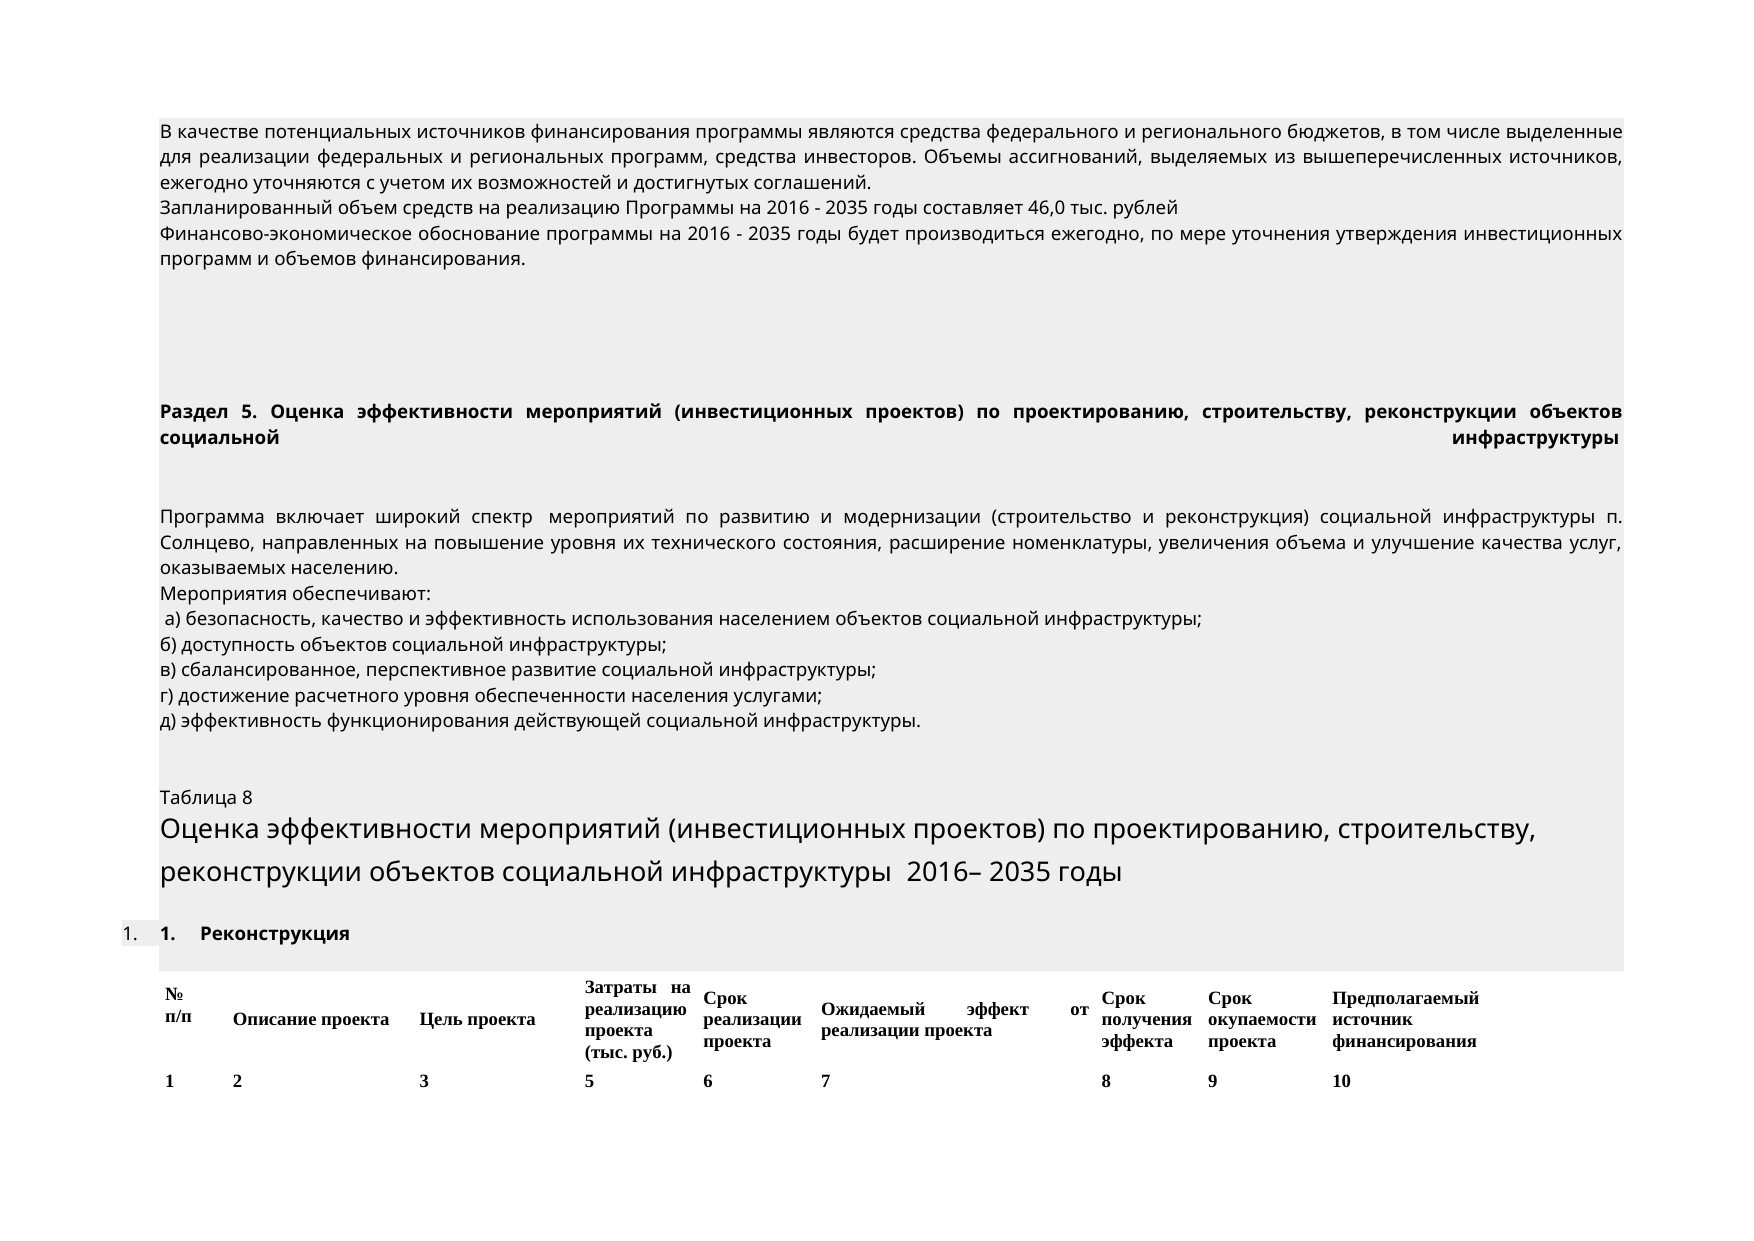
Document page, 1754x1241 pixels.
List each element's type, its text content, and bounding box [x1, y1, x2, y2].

table_cell 9 [1202, 1067, 1325, 1095]
table_cell 6 [698, 1067, 814, 1095]
table_cell 3 [414, 1067, 578, 1095]
text г) достижение расчетного уровня обеспеченности населения услугами; [159, 682, 1624, 708]
text в) сбалансированное, перспективное развитие социальной инфраструктуры; [159, 657, 1624, 682]
text Запланированный объем средств на реализацию Программы на 2016 - 2035 годы составляет 46,0 тыс. рублей [159, 195, 1624, 220]
table_cell 1 [160, 1067, 226, 1095]
text В качестве потенциальных источников финансирования программы являются средства федерального и регионального бюджетов, в том числе выделенные для реализации федеральных и региональных программ, средства инвесторов. Объемы ассигнований, выделяемых из вышеперечисленных источников, ежегодно уточняются с учетом их возможностей и достигнутых соглашений. [159, 118, 1624, 195]
text а) безопасность, качество и эффективность использования населением объектов социальной инфраструктуры; [159, 606, 1624, 631]
table_cell 10 [1327, 1067, 1527, 1095]
table_header Срок реализации проекта [698, 973, 814, 1065]
text Финансово-экономическое обоснование программы на 2016 - 2035 годы будет производиться ежегодно, по мере уточнения утверждения инвестиционных программ и объемов финансирования. [159, 220, 1624, 271]
table_header Срок получения эффекта [1096, 973, 1201, 1065]
text Раздел 5. Оценка эффективности мероприятий (инвестиционных проектов) по проектированию, строительству, реконструкции объектов социальной инфраструктуры [159, 399, 1624, 479]
text Мероприятия обеспечивают: [159, 580, 1624, 606]
subtitle Оценка эффективности мероприятий (инвестиционных проектов) по проектированию, строительству, реконструкции объектов социальной инфраструктуры 2016– 2035 годы [159, 810, 1624, 889]
table_cell 8 [1096, 1067, 1201, 1095]
text Таблица 8 [159, 784, 1624, 810]
list 1. Реконструкция [122, 920, 1624, 946]
table_header Ожидаемый эффект от реализации проекта [815, 973, 1094, 1065]
text д) эффективность функционирования действующей социальной инфраструктуры. [159, 708, 1624, 733]
table_header Предполагаемый источник финансирования [1327, 973, 1527, 1065]
table_header Цель проекта [414, 973, 578, 1065]
text б) доступность объектов социальной инфраструктуры; [159, 631, 1624, 657]
table_header Срок окупаемости проекта [1202, 973, 1325, 1065]
table_header Затраты на реализацию проекта (тыс. руб.) [579, 973, 696, 1065]
text Программа включает широкий спектр мероприятий по развитию и модернизации (строительство и реконструкция) социальной инфраструктуры п. Солнцево, направленных на повышение уровня их технического состояния, расширение номенклатуры, увеличения объема и улучшение качества услуг, оказываемых населению. [159, 504, 1624, 580]
table_cell 2 [227, 1067, 412, 1095]
table_header № п/п [160, 973, 226, 1065]
table_header Описание проекта [227, 973, 412, 1065]
table_cell 7 [815, 1067, 1094, 1095]
table_cell 5 [579, 1067, 696, 1095]
